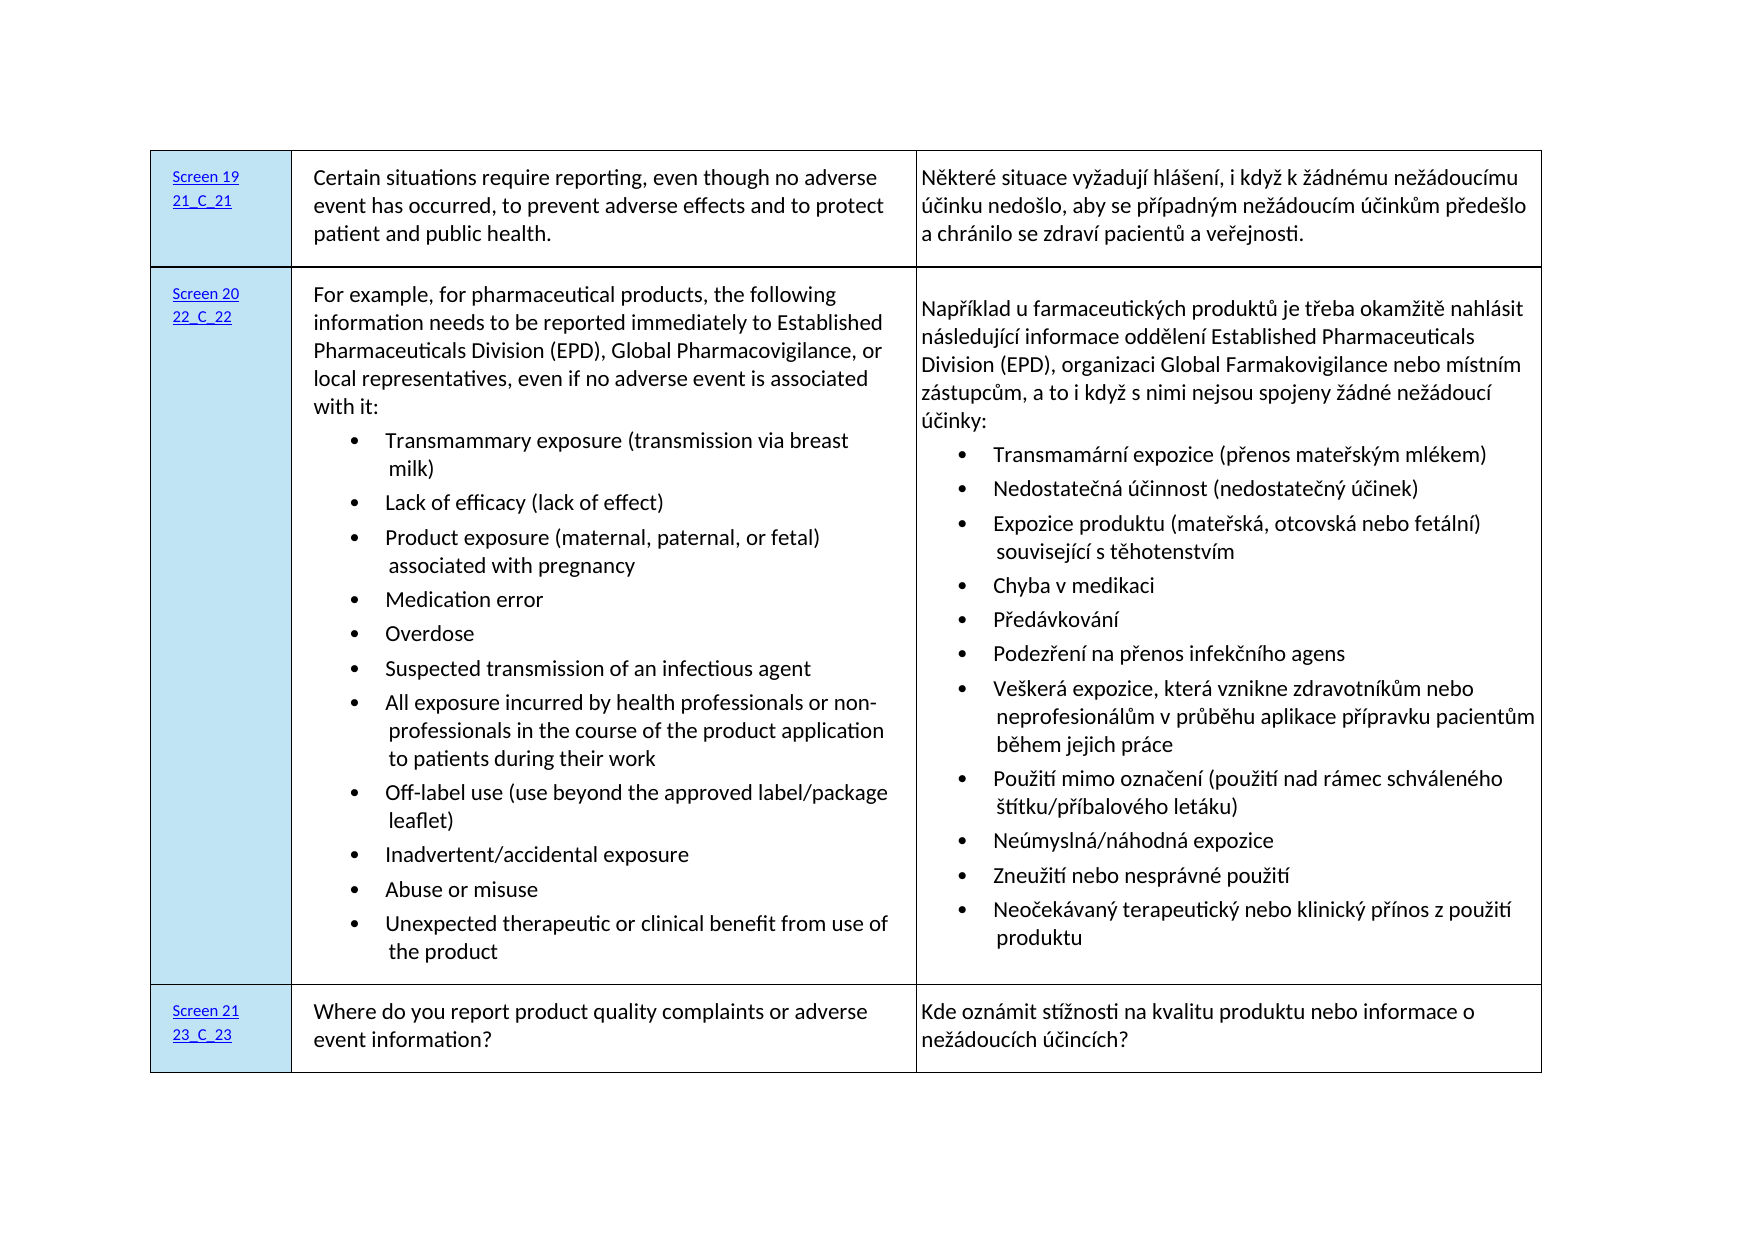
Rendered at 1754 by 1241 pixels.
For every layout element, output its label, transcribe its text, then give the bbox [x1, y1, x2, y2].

table_cell Screen 20 22_C_22 [151, 268, 291, 984]
table_cell Screen 21 23_C_23 [151, 985, 291, 1072]
table_cell Některé situace vyžadují hlášení, i když k žádnému nežádoucímu účinku nedošlo, aby se případným nežádoucím účinkům předešlo a chránilo se zdraví pacientů a veřejnosti. [917, 151, 1541, 266]
table_cell Certain situations require reporting, even though no adverse event has occurred, to prevent adverse effects and to protect patient and public health. [292, 151, 916, 266]
table_cell For example, for pharmaceutical products, the following information needs to be reported immediately to Established Pharmaceuticals Division (EPD), Global Pharmacovigilance, or local representatives, even if no adverse event is associated with it: Transmammary exposure (transmission via breast milk) Lack of efficacy (lack of effect) Product exposure (maternal, paternal, or fetal) associated with pregnancy Medication error Overdose Suspected transmission of an infectious agent All exposure incurred by health professionals or non-professionals in the course of the product application to patients during their work Off-label use (use beyond the approved label/package leaflet) Inadvertent/accidental exposure Abuse or misuse Unexpected therapeutic or clinical benefit from use of the product [292, 268, 916, 984]
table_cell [917, 985, 1541, 1072]
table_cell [292, 985, 916, 1072]
table_cell Například u farmaceutických produktů je třeba okamžitě nahlásit následující informace oddělení Established Pharmaceuticals Division (EPD), organizaci Global Farmakovigilance nebo místním zástupcům, a to i když s nimi nejsou spojeny žádné nežádoucí účinky: Transmamární expozice (přenos mateřským mlékem) Nedostatečná účinnost (nedostatečný účinek) Expozice produktu (mateřská, otcovská nebo fetální) související s těhotenstvím Chyba v medikaci Předávkování Podezření na přenos infekčního agens Veškerá expozice, která vznikne zdravotníkům nebo neprofesionálům v průběhu aplikace přípravku pacientům během jejich práce Použití mimo označení (použití nad rámec schváleného štítku/příbalového letáku) Neúmyslná/náhodná expozice Zneužití nebo nesprávné použití Neočekávaný terapeutický nebo klinický přínos z použití produktu [917, 268, 1541, 984]
table_cell Screen 19 21_C_21 [151, 151, 291, 266]
